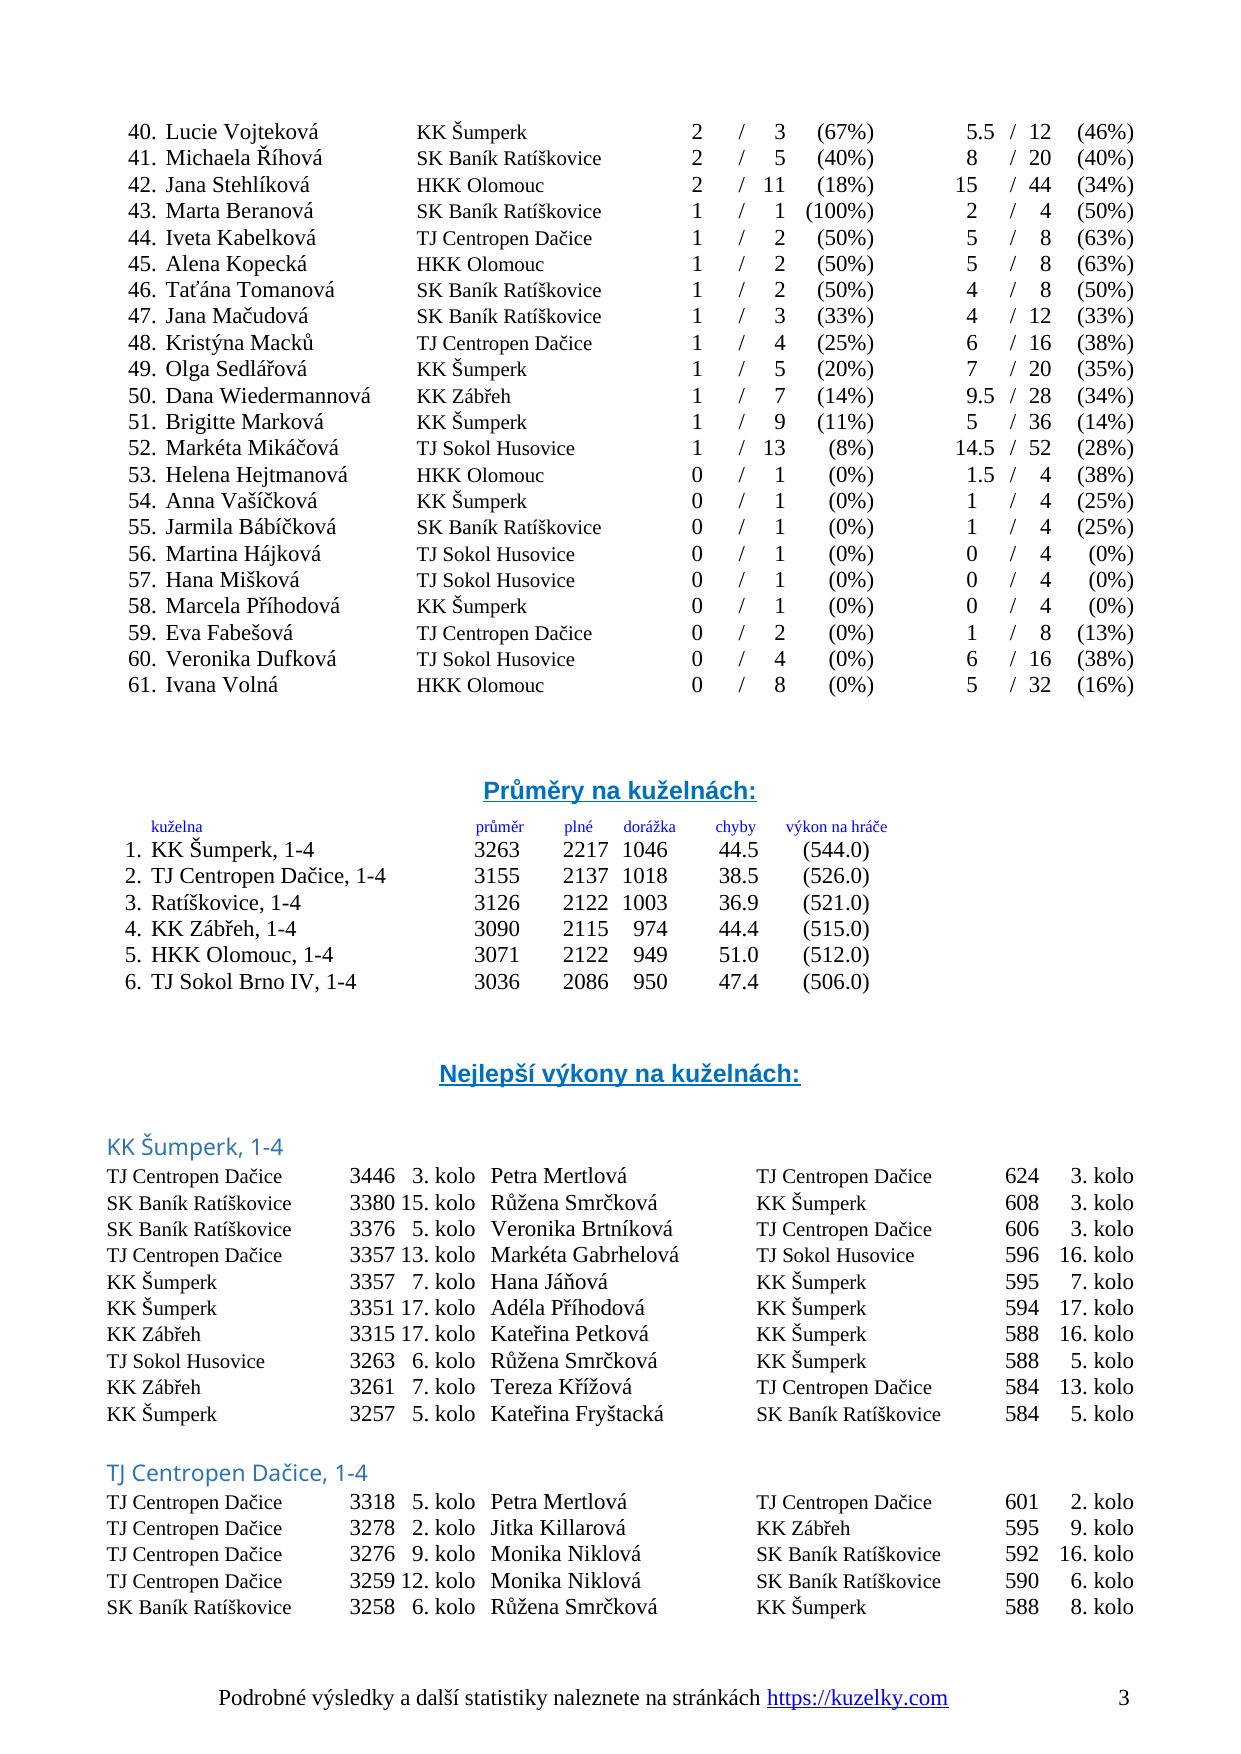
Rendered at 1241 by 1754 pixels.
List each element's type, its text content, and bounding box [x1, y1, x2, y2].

text KK Šumperk 3257 5. kolo Kateřina Fryštacká SK Baník Ratíškovice 584 5. kolo [106, 1399, 1134, 1426]
text KK Šumperk 3357 7. kolo Hana Jáňová KK Šumperk 595 7. kolo [106, 1268, 1134, 1294]
text 40. Lucie Vojteková KK Šumperk 2 / 3 (67%) 5.5 / 12 (46%) [106, 118, 1134, 144]
text 5. HKK Olomouc, 1-4 3071 2122 949 51.0 (512.0) [106, 941, 1134, 968]
text TJ Centropen Dačice 3446 3. kolo Petra Mertlová TJ Centropen Dačice 624 3. kolo [106, 1162, 1134, 1189]
text 57. Hana Mišková TJ Sokol Husovice 0 / 1 (0%) 0 / 4 (0%) [106, 566, 1134, 592]
text TJ Centropen Dačice 3357 13. kolo Markéta Gabrhelová TJ Sokol Husovice 596 16. kolo [106, 1241, 1134, 1268]
text 1. KK Šumperk, 1-4 3263 2217 1046 44.5 (544.0) [106, 836, 1134, 862]
text TJ Centropen Dačice 3259 12. kolo Monika Niklová SK Baník Ratíškovice 590 6. kolo [106, 1567, 1134, 1593]
text 43. Marta Beranová SK Baník Ratíškovice 1 / 1 (100%) 2 / 4 (50%) [106, 197, 1134, 223]
text 45. Alena Kopecká HKK Olomouc 1 / 2 (50%) 5 / 8 (63%) [106, 250, 1134, 276]
text 59. Eva Fabešová TJ Centropen Dačice 0 / 2 (0%) 1 / 8 (13%) [106, 619, 1134, 645]
text 54. Anna Vašíčková KK Šumperk 0 / 1 (0%) 1 / 4 (25%) [106, 487, 1134, 513]
text kuželna průměr plné dorážka chyby výkon na hráče [106, 817, 1134, 836]
text Nejlepší výkony na kuželnách: [94, 1059, 1145, 1088]
text TJ Centropen Dačice 3276 9. kolo Monika Niklová SK Baník Ratíškovice 592 16. kolo [106, 1540, 1134, 1567]
text 46. Taťána Tomanová SK Baník Ratíškovice 1 / 2 (50%) 4 / 8 (50%) [106, 276, 1134, 303]
text 48. Kristýna Macků TJ Centropen Dačice 1 / 4 (25%) 6 / 16 (38%) [106, 329, 1134, 355]
text 52. Markéta Mikáčová TJ Sokol Husovice 1 / 13 (8%) 14.5 / 52 (28%) [106, 434, 1134, 461]
text 50. Dana Wiedermannová KK Zábřeh 1 / 7 (14%) 9.5 / 28 (34%) [106, 382, 1134, 408]
text 44. Iveta Kabelková TJ Centropen Dačice 1 / 2 (50%) 5 / 8 (63%) [106, 223, 1134, 250]
text TJ Centropen Dačice 3278 2. kolo Jitka Killarová KK Zábřeh 595 9. kolo [106, 1514, 1134, 1540]
text TJ Centropen Dačice 3318 5. kolo Petra Mertlová TJ Centropen Dačice 601 2. kolo [106, 1488, 1134, 1514]
text 42. Jana Stehlíková HKK Olomouc 2 / 11 (18%) 15 / 44 (34%) [106, 171, 1134, 197]
text TJ Sokol Husovice 3263 6. kolo Růžena Smrčková KK Šumperk 588 5. kolo [106, 1347, 1134, 1373]
subtitle KK Šumperk, 1-4 [106, 1131, 1134, 1162]
text Průměry na kuželnách: [94, 776, 1145, 804]
text 56. Martina Hájková TJ Sokol Husovice 0 / 1 (0%) 0 / 4 (0%) [106, 540, 1134, 566]
text 61. Ivana Volná HKK Olomouc 0 / 8 (0%) 5 / 32 (16%) [106, 672, 1134, 698]
text 4. KK Zábřeh, 1-4 3090 2115 974 44.4 (515.0) [106, 915, 1134, 941]
text 49. Olga Sedlářová KK Šumperk 1 / 5 (20%) 7 / 20 (35%) [106, 355, 1134, 382]
text 53. Helena Hejtmanová HKK Olomouc 0 / 1 (0%) 1.5 / 4 (38%) [106, 461, 1134, 487]
text 60. Veronika Dufková TJ Sokol Husovice 0 / 4 (0%) 6 / 16 (38%) [106, 645, 1134, 672]
text 6. TJ Sokol Brno IV, 1-4 3036 2086 950 47.4 (506.0) [106, 968, 1134, 994]
text KK Šumperk 3351 17. kolo Adéla Příhodová KK Šumperk 594 17. kolo [106, 1294, 1134, 1321]
text 2. TJ Centropen Dačice, 1-4 3155 2137 1018 38.5 (526.0) [106, 862, 1134, 889]
text KK Zábřeh 3315 17. kolo Kateřina Petková KK Šumperk 588 16. kolo [106, 1321, 1134, 1347]
subtitle TJ Centropen Dačice, 1-4 [106, 1456, 1134, 1488]
text 51. Brigitte Marková KK Šumperk 1 / 9 (11%) 5 / 36 (14%) [106, 408, 1134, 434]
text SK Baník Ratíškovice 3376 5. kolo Veronika Brtníková TJ Centropen Dačice 606 3. kolo [106, 1215, 1134, 1241]
text 55. Jarmila Bábíčková SK Baník Ratíškovice 0 / 1 (0%) 1 / 4 (25%) [106, 513, 1134, 540]
text KK Zábřeh 3261 7. kolo Tereza Křížová TJ Centropen Dačice 584 13. kolo [106, 1373, 1134, 1399]
text 58. Marcela Příhodová KK Šumperk 0 / 1 (0%) 0 / 4 (0%) [106, 592, 1134, 619]
text SK Baník Ratíškovice 3380 15. kolo Růžena Smrčková KK Šumperk 608 3. kolo [106, 1189, 1134, 1215]
text 47. Jana Mačudová SK Baník Ratíškovice 1 / 3 (33%) 4 / 12 (33%) [106, 303, 1134, 329]
text SK Baník Ratíškovice 3258 6. kolo Růžena Smrčková KK Šumperk 588 8. kolo [106, 1593, 1134, 1619]
text 3. Ratíškovice, 1-4 3126 2122 1003 36.9 (521.0) [106, 889, 1134, 915]
text 41. Michaela Říhová SK Baník Ratíškovice 2 / 5 (40%) 8 / 20 (40%) [106, 144, 1134, 171]
